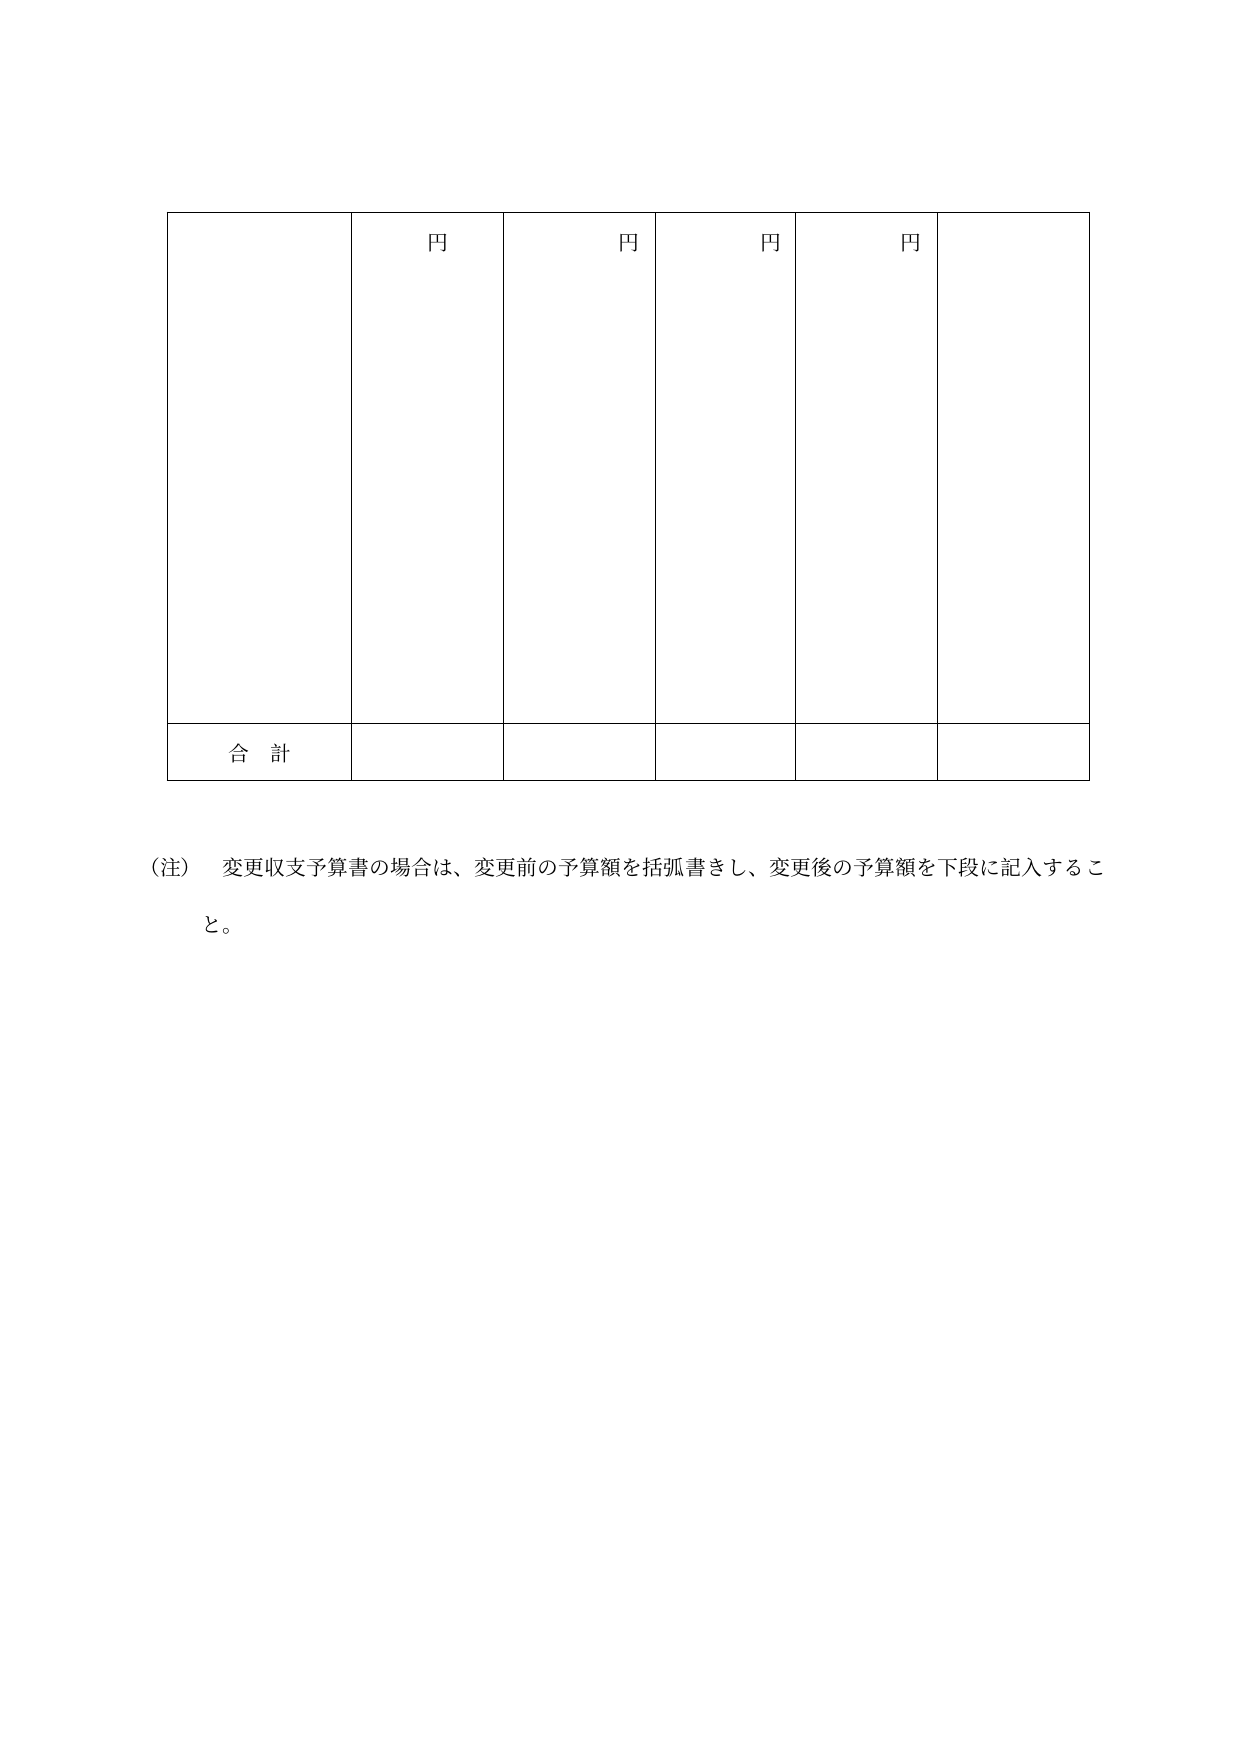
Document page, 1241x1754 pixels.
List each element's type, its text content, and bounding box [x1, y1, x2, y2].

table_cell [938, 213, 1089, 723]
table_cell [796, 724, 937, 780]
table_cell 円 [796, 213, 937, 723]
table_cell 円 [656, 213, 795, 723]
table_cell [938, 724, 1089, 780]
text （注） 変更収支予算書の場合は、変更前の予算額を括弧書きし、変更後の予算額を下段に記入するこ [118, 838, 1122, 895]
table_cell [656, 724, 795, 780]
table_cell 円 [504, 213, 655, 723]
table_cell 円 [352, 213, 503, 723]
table_cell [168, 213, 351, 723]
text と。 [118, 895, 1122, 951]
table_cell 合 計 [168, 724, 351, 780]
table_cell [504, 724, 655, 780]
table_cell [352, 724, 503, 780]
